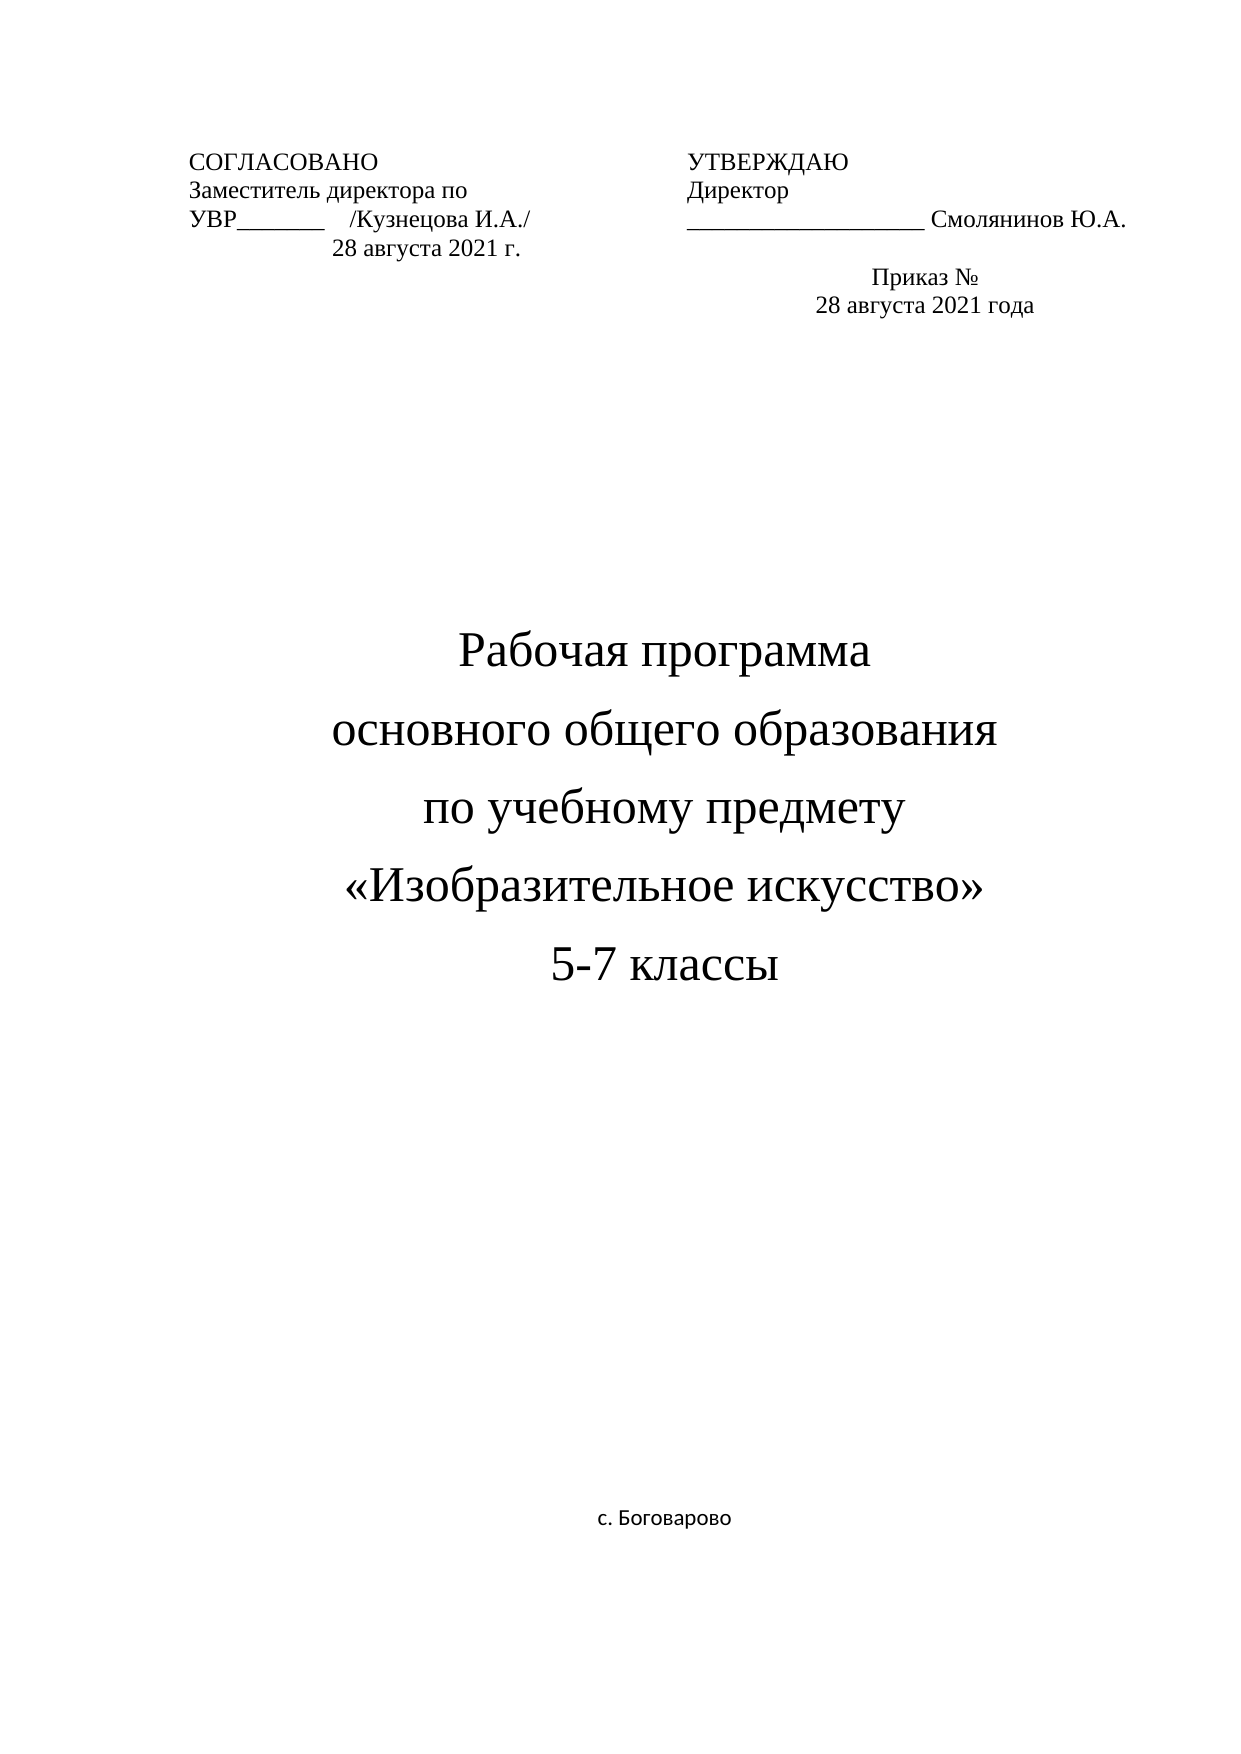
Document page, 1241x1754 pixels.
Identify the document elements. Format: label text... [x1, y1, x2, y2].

table_header СОГЛАСОВАНО Заместитель директора по УВР_______ /Кузнецова И.А./ 28 августа 2021 г. [177, 118, 676, 319]
text Рабочая программа [177, 620, 1152, 678]
text с. Боговарово [177, 1503, 1152, 1531]
text «Изобразительное искусство» [177, 855, 1152, 913]
text основного общего образования [177, 698, 1152, 756]
text по учебному предмету [177, 777, 1152, 834]
text 5-7 классы [177, 933, 1152, 991]
table_header УТВЕРЖДАЮ Директор ___________________ Смолянинов Ю.А. Приказ № 28 августа 2021 года [676, 118, 1174, 319]
